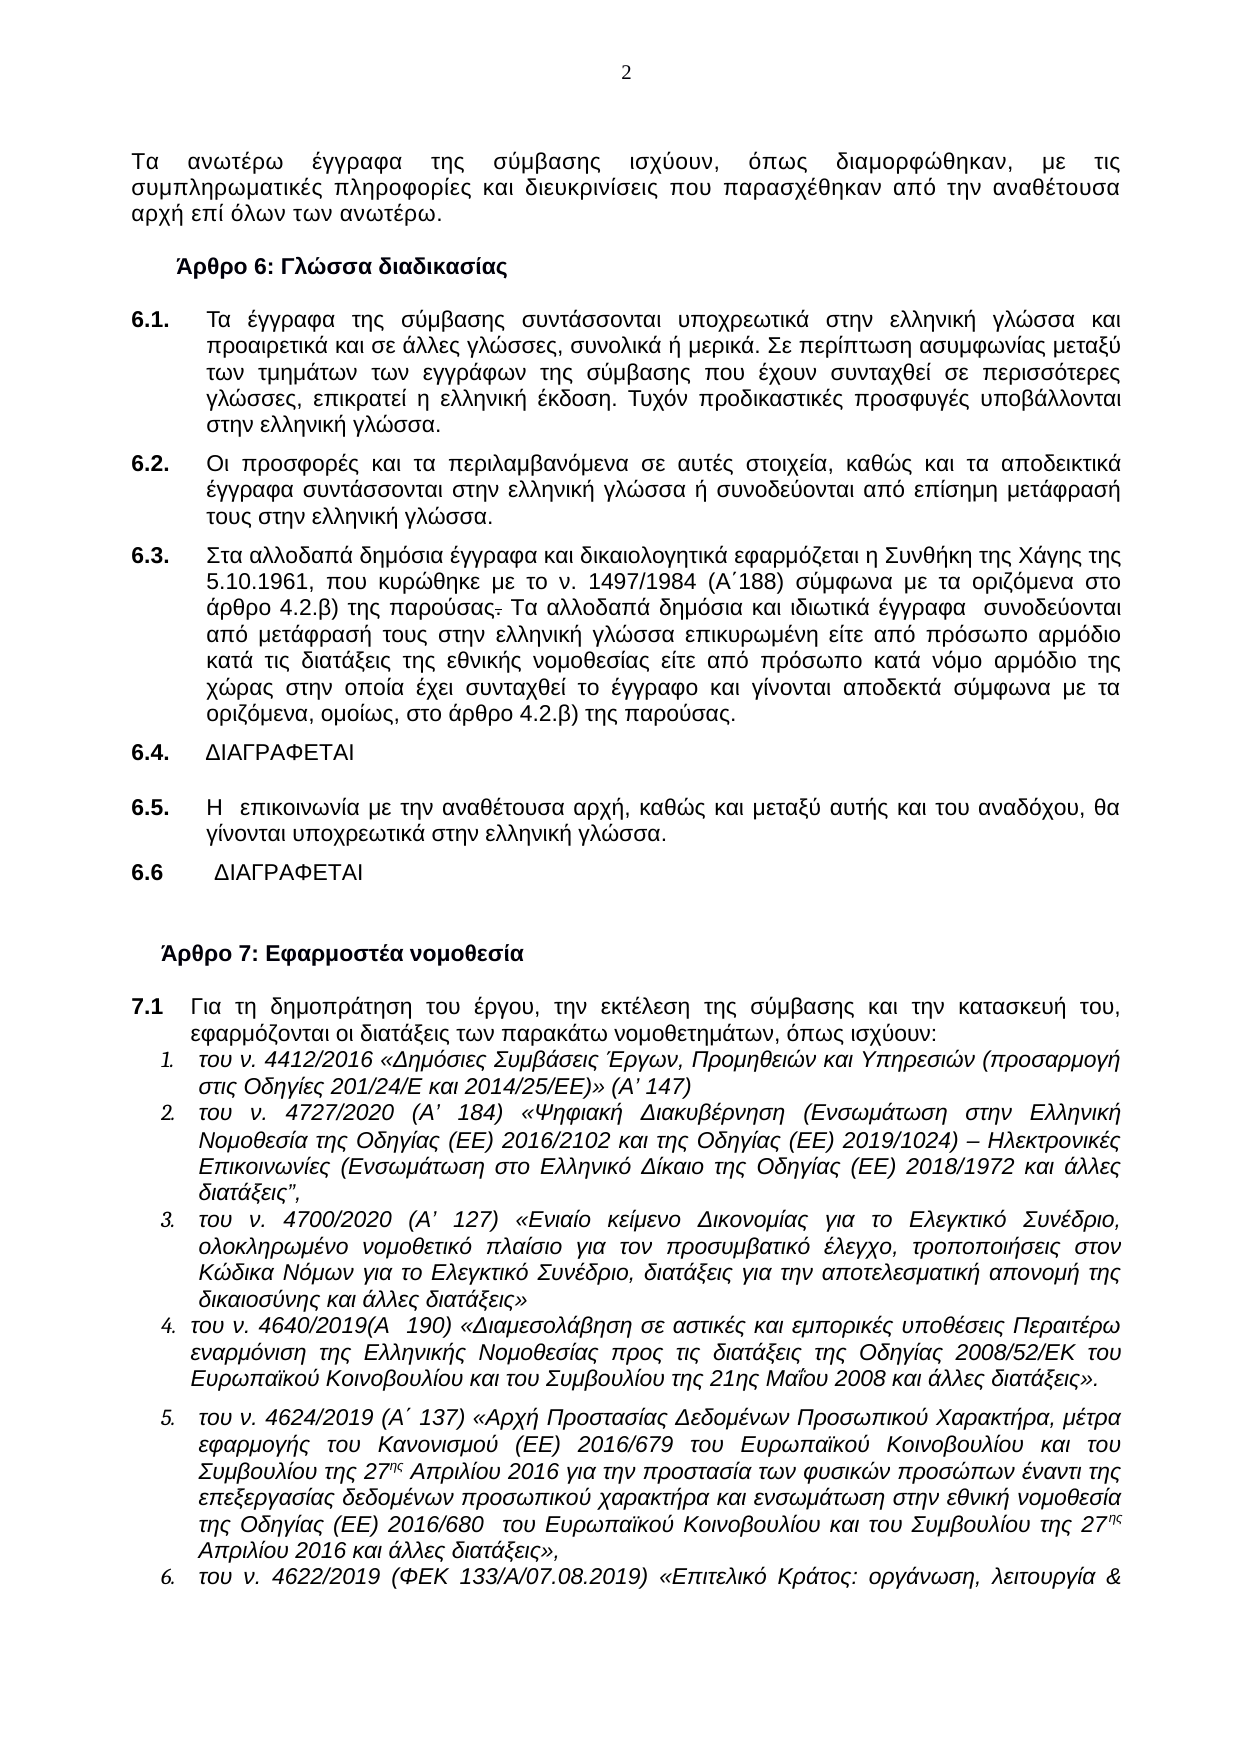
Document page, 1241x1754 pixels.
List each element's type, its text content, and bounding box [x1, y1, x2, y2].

text 6.4. ΔΙΑΓΡΑΦΕΤΑΙ [131, 739, 1122, 765]
text Τα ανωτέρω έγγραφα της σύμβασης ισχύουν, όπως διαμορφώθηκαν, με τις συμπληρωματικές πληροφορίες και διευκρινίσεις που παρασχέθηκαν από την αναθέτουσα αρχή επί όλων των ανωτέρω. [131, 148, 1122, 227]
list του ν. 4640/2019(Α 190) «Διαμεσολάβηση σε αστικές και εμπορικές υποθέσεις Περαιτέρω εναρμόνιση της Ελληνικής Νομοθεσίας προς τις διατάξεις της Οδηγίας 2008/52/ΕΚ του Ευρωπαϊκού Κοινοβουλίου και του Συμβουλίου της 21ης Μαΐου 2008 και άλλες διατάξεις». [161, 1312, 1122, 1392]
text 6.3. Στα αλλοδαπά δημόσια έγγραφα και δικαιολογητικά εφαρμόζεται η Συνθήκη της Χάγης της 5.10.1961, που κυρώθηκε με το ν. 1497/1984 (Α΄188) σύμφωνα με τα οριζόμενα στο άρθρο 4.2.β) της παρούσας. Τα αλλοδαπά δημόσια και ιδιωτικά έγγραφα συνοδεύονται από μετάφρασή τους στην ελληνική γλώσσα επικυρωμένη είτε από πρόσωπο αρμόδιο κατά τις διατάξεις της εθνικής νομοθεσίας είτε από πρόσωπο κατά νόμο αρμόδιο της χώρας στην οποία έχει συνταχθεί το έγγραφο και γίνονται αποδεκτά σύμφωνα με τα οριζόμενα, ομοίως, στο άρθρο 4.2.β) της παρούσας. [131, 542, 1122, 726]
list του ν. 4624/2019 (Α΄ 137) «Αρχή Προστασίας Δεδομένων Προσωπικού Χαρακτήρα, μέτρα εφαρμογής του Κανονισμού (ΕΕ) 2016/679 του Ευρωπαϊκού Κοινοβουλίου και του Συμβουλίου της 27ης Απριλίου 2016 για την προστασία των φυσικών προσώπων έναντι της επεξεργασίας δεδομένων προσωπικού χαρακτήρα και ενσωμάτωση στην εθνική νομοθεσία της Οδηγίας (ΕΕ) 2016/680 του Ευρωπαϊκού Κοινοβουλίου και του Συμβουλίου της 27ης Απριλίου 2016 και άλλες διατάξεις», [161, 1404, 1122, 1563]
list του ν. 4727/2020 (Α’ 184) «Ψηφιακή Διακυβέρνηση (Ενσωμάτωση στην Ελληνική Νομοθεσία της Οδηγίας (ΕΕ) 2016/2102 και της Οδηγίας (ΕΕ) 2019/1024) – Ηλεκτρονικές Επικοινωνίες (Ενσωμάτωση στο Ελληνικό Δίκαιο της Οδηγίας (ΕΕ) 2018/1972 και άλλες διατάξεις”, [161, 1099, 1122, 1206]
text 6.6 ΔΙΑΓΡΑΦΕΤΑΙ [131, 859, 1122, 885]
list του ν. 4700/2020 (Α’ 127) «Ενιαίο κείμενο Δικονομίας για το Ελεγκτικό Συνέδριο, ολοκληρωμένο νομοθετικό πλαίσιο για τον προσυμβατικό έλεγχο, τροποποιήσεις στον Κώδικα Νόμων για το Ελεγκτικό Συνέδριο, διατάξεις για την αποτελεσματική απονομή της δικαιοσύνης και άλλες διατάξεις» [161, 1206, 1122, 1312]
list Για τη δημοπράτηση του έργου, την εκτέλεση της σύμβασης και την κατασκευή του, εφαρμόζονται οι διατάξεις των παρακάτω νομοθετημάτων, όπως ισχύουν: [131, 993, 1122, 1046]
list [161, 1563, 1122, 1590]
text 6.1. Τα έγγραφα της σύμβασης συντάσσονται υποχρεωτικά στην ελληνική γλώσσα και προαιρετικά και σε άλλες γλώσσες, συνολικά ή μερικά. Σε περίπτωση ασυμφωνίας μεταξύ των τμημάτων των εγγράφων της σύμβασης που έχουν συνταχθεί σε περισσότερες γλώσσες, επικρατεί η ελληνική έκδοση. Τυχόν προδικαστικές προσφυγές υποβάλλονται στην ελληνική γλώσσα. [131, 306, 1122, 438]
text 6.2. Οι προσφορές και τα περιλαμβανόμενα σε αυτές στοιχεία, καθώς και τα αποδεικτικά έγγραφα συντάσσονται στην ελληνική γλώσσα ή συνοδεύονται από επίσημη μετάφρασή τους στην ελληνική γλώσσα. [131, 450, 1122, 529]
subtitle Άρθρο 7: Εφαρμοστέα νομοθεσία [161, 940, 1122, 967]
text 6.5. Η επικοινωνία με την αναθέτουσα αρχή, καθώς και μεταξύ αυτής και του αναδόχου, θα γίνονται υποχρεωτικά στην ελληνική γλώσσα. [131, 794, 1122, 846]
list του ν. 4412/2016 «Δημόσιες Συμβάσεις Έργων, Προμηθειών και Υπηρεσιών (προσαρμογή στις Οδηγίες 201/24/Ε και 2014/25/ΕΕ)» (Α’ 147) [161, 1046, 1122, 1099]
subtitle Άρθρο 6: Γλώσσα διαδικασίας [176, 253, 1122, 279]
